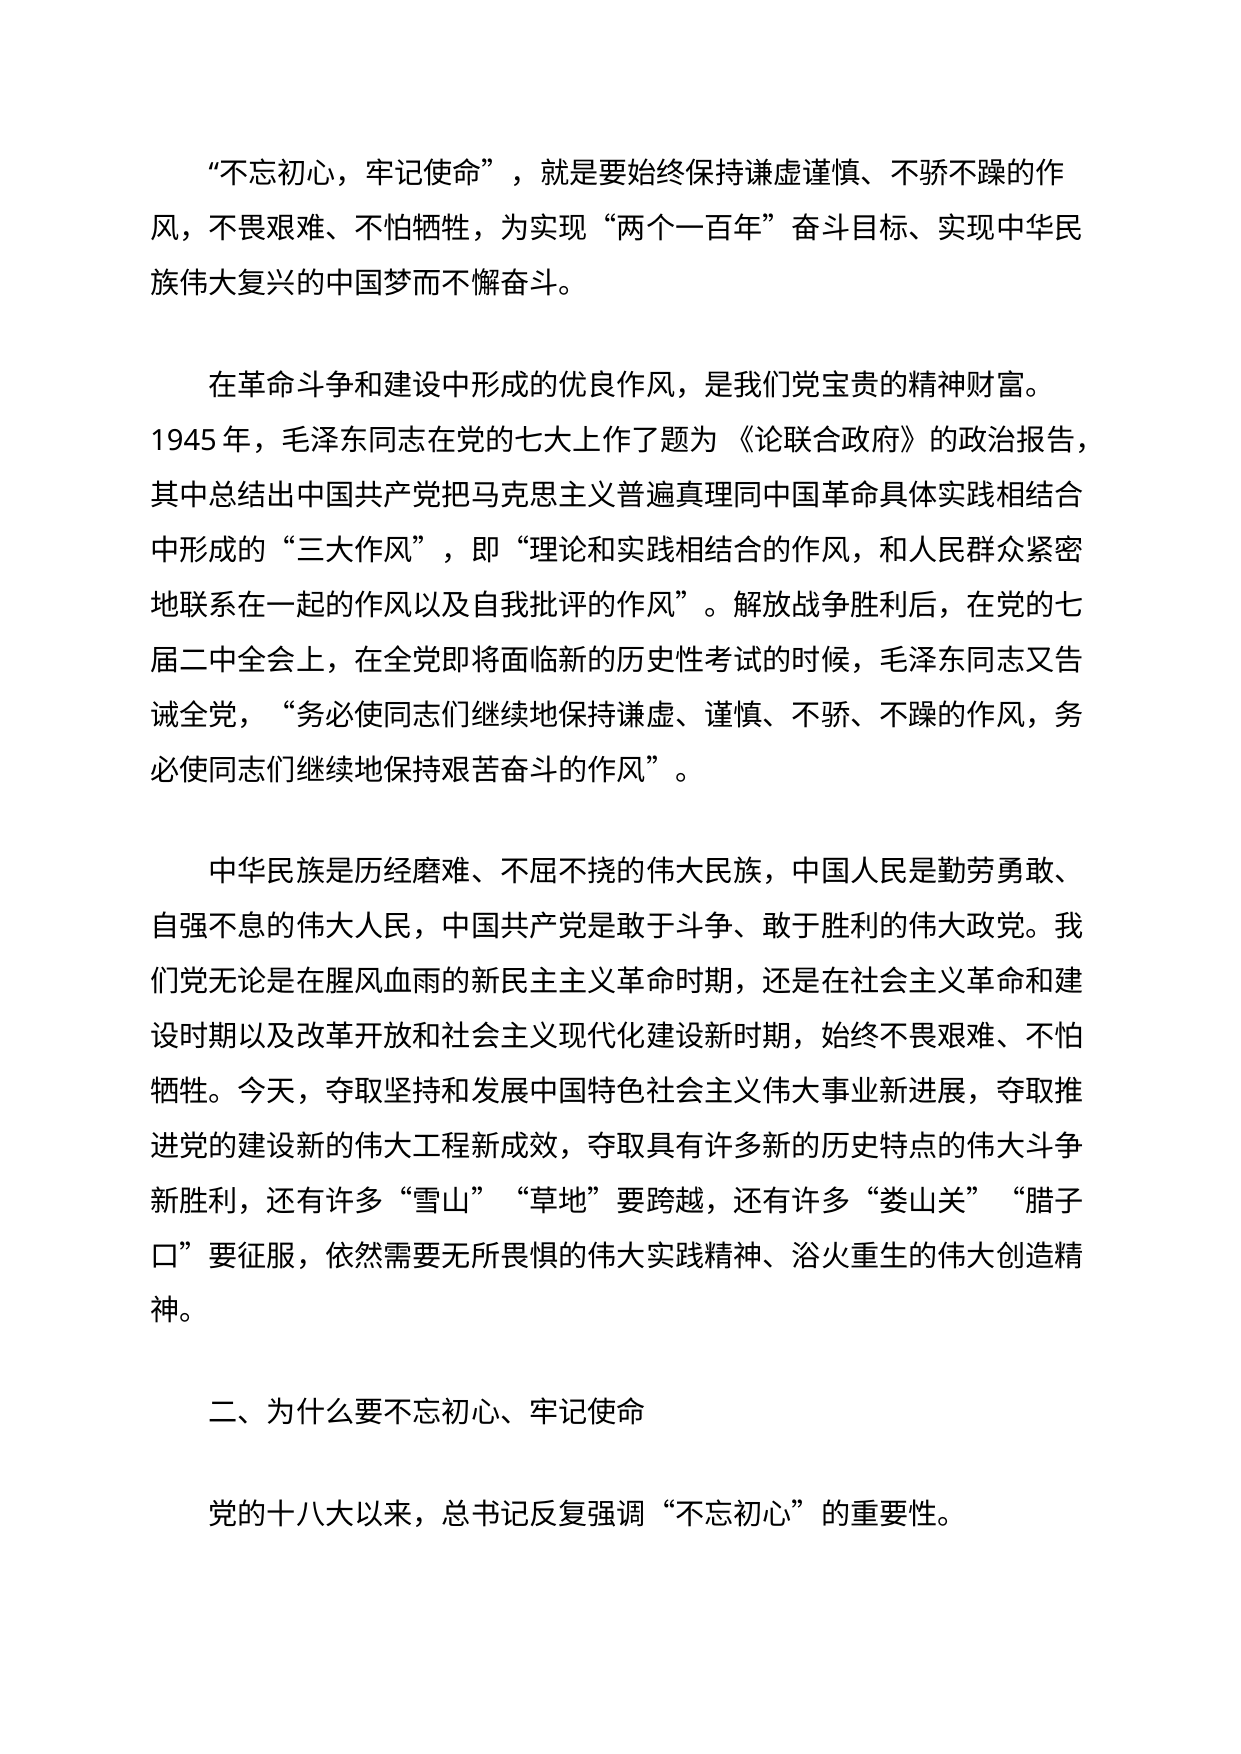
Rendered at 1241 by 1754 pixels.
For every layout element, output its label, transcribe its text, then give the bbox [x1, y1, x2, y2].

text “不忘初心，牢记使命”，就是要始终保持谦虚谨慎、不骄不躁的作风，不畏艰难、不怕牺牲，为实现“两个一百年”奋斗目标、实现中华民族伟大复兴的中国梦而不懈奋斗。 [150, 150, 1090, 302]
text 在革命斗争和建设中形成的优良作风，是我们党宝贵的精神财富。1945年，毛泽东同志在党的七大上作了题为 《论联合政府》的政治报告，其中总结出中国共产党把马克思主义普遍真理同中国革命具体实践相结合中形成的“三大作风”，即“理论和实践相结合的作风，和人民群众紧密地联系在一起的作风以及自我批评的作风”。解放战争胜利后，在党的七届二中全会上，在全党即将面临新的历史性考试的时候，毛泽东同志又告诫全党，“务必使同志们继续地保持谦虚、谨慎、不骄、不躁的作风，务必使同志们继续地保持艰苦奋斗的作风”。 [150, 362, 1090, 788]
text 二、为什么要不忘初心、牢记使命 [150, 1389, 1090, 1431]
text 中华民族是历经磨难、不屈不挠的伟大民族，中国人民是勤劳勇敢、自强不息的伟大人民，中国共产党是敢于斗争、敢于胜利的伟大政党。我们党无论是在腥风血雨的新民主主义革命时期，还是在社会主义革命和建设时期以及改革开放和社会主义现代化建设新时期，始终不畏艰难、不怕牺牲。今天，夺取坚持和发展中国特色社会主义伟大事业新进展，夺取推进党的建设新的伟大工程新成效，夺取具有许多新的历史特点的伟大斗争新胜利，还有许多“雪山”“草地”要跨越，还有许多“娄山关”“腊子口”要征服，依然需要无所畏惧的伟大实践精神、浴火重生的伟大创造精神。 [150, 848, 1090, 1329]
text 党的十八大以来，总书记反复强调“不忘初心”的重要性。 [150, 1491, 1090, 1533]
